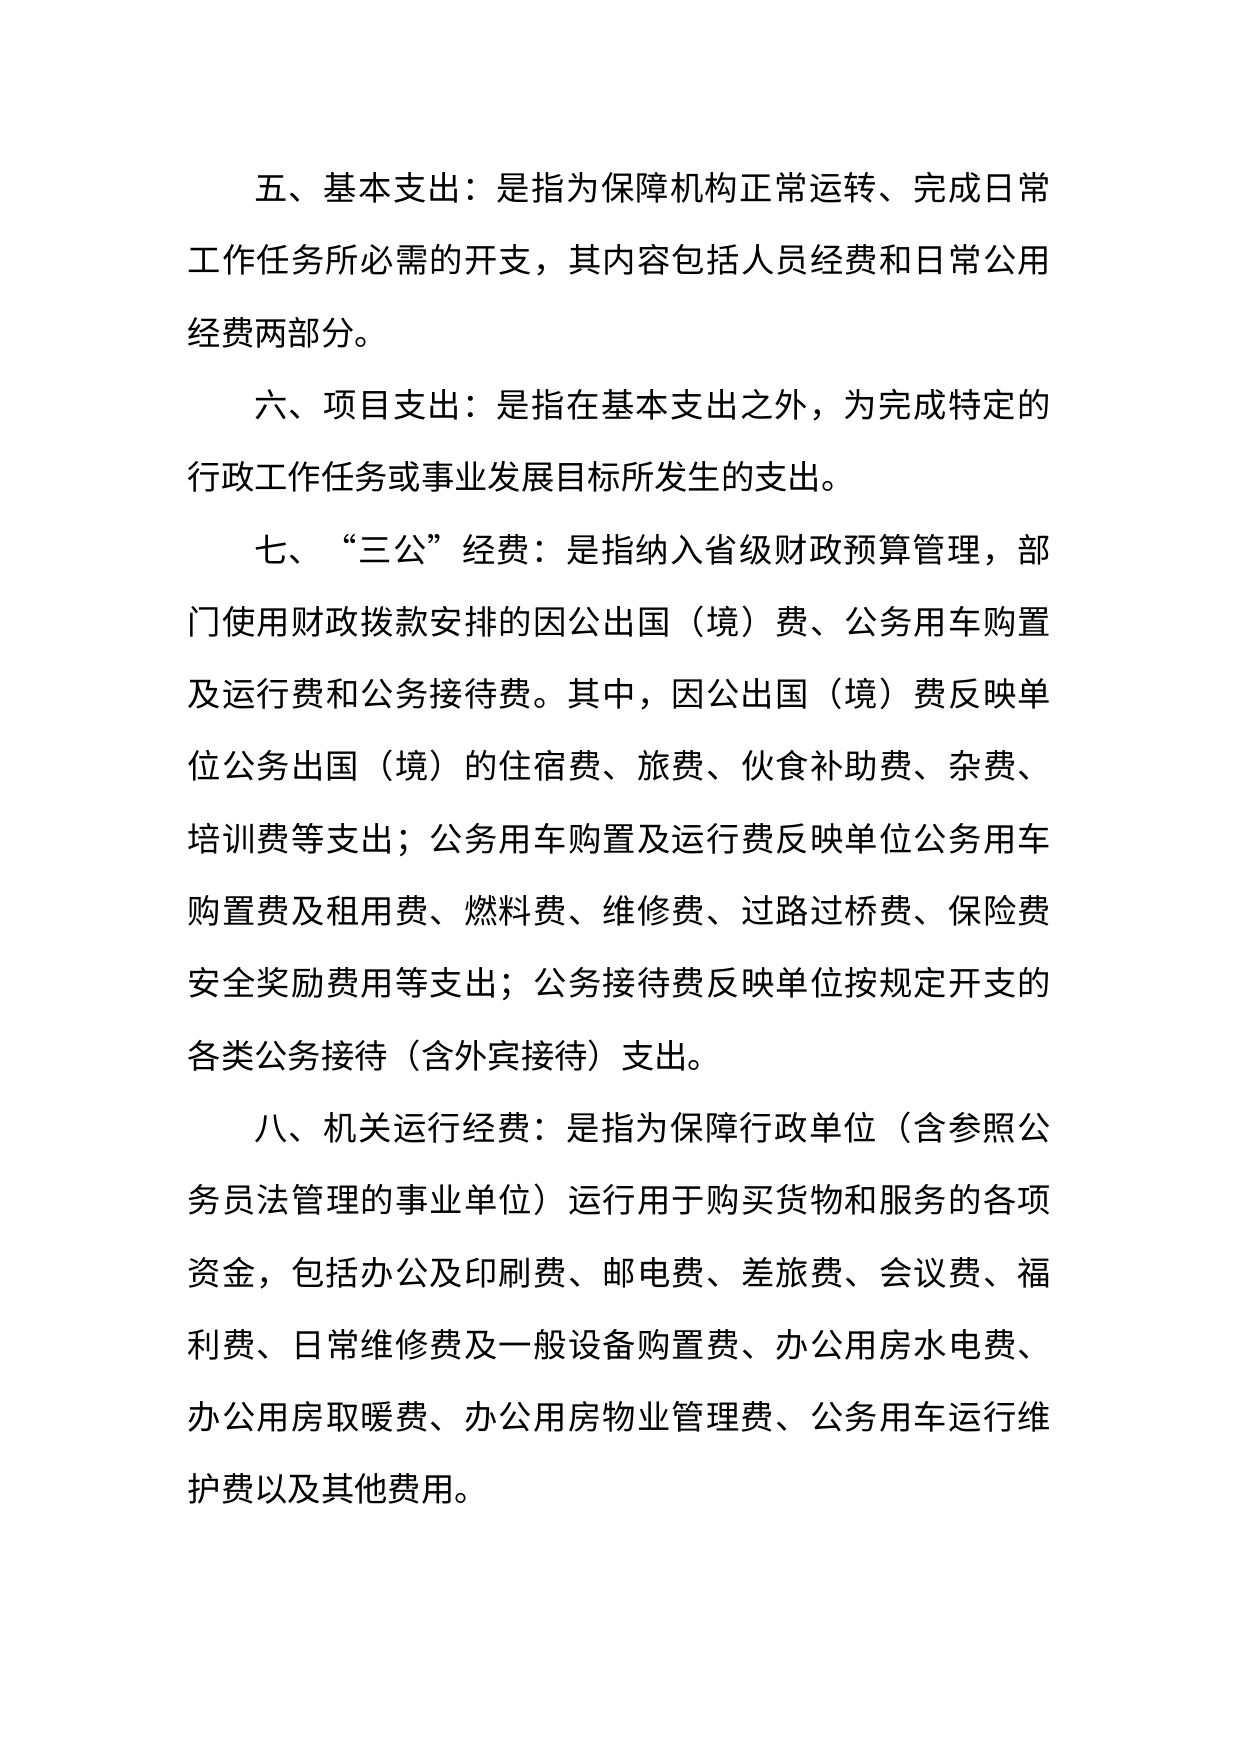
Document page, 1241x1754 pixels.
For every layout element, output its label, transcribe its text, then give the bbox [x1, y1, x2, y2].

text 八、机关运行经费：是指为保障行政单位（含参照公务员法管理的事业单位）运行用于购买货物和服务的各项资金，包括办公及印刷费、邮电费、差旅费、会议费、福利费、日常维修费及一般设备购置费、办公用房水电费、办公用房取暖费、办公用房物业管理费、公务用车运行维护费以及其他费用。 [187, 1102, 1053, 1511]
text 五、基本支出：是指为保障机构正常运转、完成日常工作任务所必需的开支，其内容包括人员经费和日常公用经费两部分。 [187, 162, 1053, 355]
text 七、“三公”经费：是指纳入省级财政预算管理，部门使用财政拨款安排的因公出国（境）费、公务用车购置及运行费和公务接待费。其中，因公出国（境）费反映单位公务出国（境）的住宿费、旅费、伙食补助费、杂费、培训费等支出；公务用车购置及运行费反映单位公务用车购置费及租用费、燃料费、维修费、过路过桥费、保险费、安全奖励费用等支出；公务接待费反映单位按规定开支的各类公务接待（含外宾接待）支出。 [187, 523, 1053, 1078]
text 六、项目支出：是指在基本支出之外，为完成特定的行政工作任务或事业发展目标所发生的支出。 [187, 379, 1053, 499]
